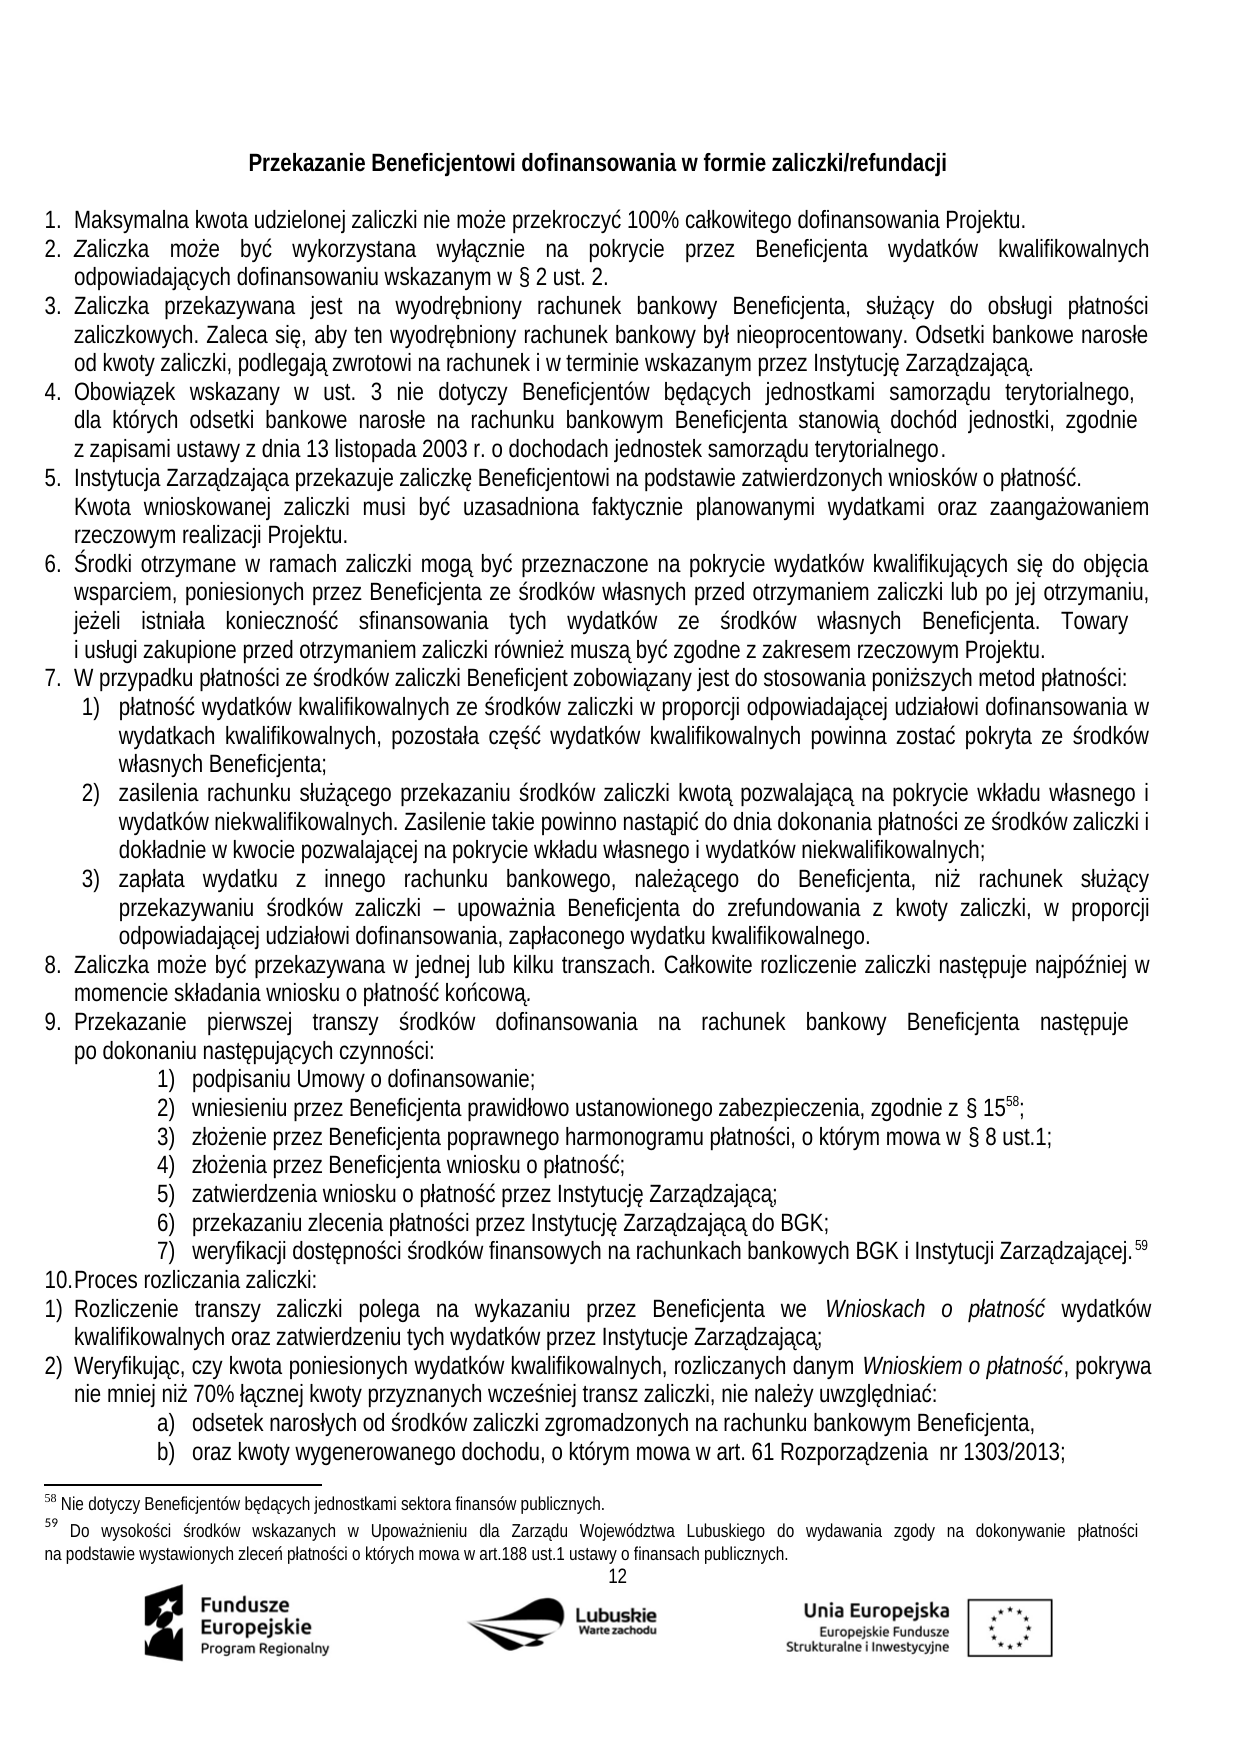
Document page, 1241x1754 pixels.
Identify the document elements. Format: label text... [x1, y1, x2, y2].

text Kwota wnioskowanej zaliczki musi być uzasadniona faktycznie planowanymi wydatkami oraz zaangażowaniem rzeczowym realizacji Projektu. [74, 491, 1152, 549]
list zasilenia rachunku służącego przekazaniu środków zaliczki kwotą pozwalającą na pokrycie wkładu własnego i wydatków niekwalifikowalnych. Zasilenie takie powinno nastąpić do dnia dokonania płatności ze środków zaliczki i dokładnie w kwocie pozwalającej na pokrycie wkładu własnego i wydatków niekwalifikowalnych; [82, 778, 1152, 864]
list zapłata wydatku z innego rachunku bankowego, należącego do Beneficjenta, niż rachunek służący przekazywaniu środków zaliczki – upoważnia Beneficjenta do zrefundowania z kwoty zaliczki, w proporcji odpowiadającej udziałowi dofinansowania, zapłaconego wydatku kwalifikowalnego. [82, 864, 1152, 950]
list Zaliczka może być wykorzystana wyłącznie na pokrycie przez Beneficjenta wydatków kwalifikowalnych odpowiadających dofinansowaniu wskazanym w § 2 ust. 2. [44, 234, 1152, 291]
list złożenie przez Beneficjenta poprawnego harmonogramu płatności, o którym mowa w § 8 ust.1; [119, 1122, 1152, 1150]
list podpisaniu Umowy o dofinansowanie; [119, 1064, 1152, 1093]
list Instytucja Zarządzająca przekazuje zaliczkę Beneficjentowi na podstawie zatwierdzonych wniosków o płatność. [44, 463, 1152, 491]
picture [125, 1564, 1071, 1681]
list odsetek narosłych od środków zaliczki zgromadzonych na rachunku bankowym Beneficjenta, [119, 1408, 1152, 1437]
list wniesieniu przez Beneficjenta prawidłowo ustanowionego zabezpieczenia, zgodnie z § 15; [119, 1093, 1152, 1122]
list Środki otrzymane w ramach zaliczki mogą być przeznaczone na pokrycie wydatków kwalifikujących się do objęcia wsparciem, poniesionych przez Beneficjenta ze środków własnych przed otrzymaniem zaliczki lub po jej otrzymaniu, jeżeli istniała konieczność sfinansowania tych wydatków ze środków własnych Beneficjenta. Towary i usługi zakupione przed otrzymaniem zaliczki również muszą być zgodne z zakresem rzeczowym Projektu. [44, 549, 1152, 663]
list oraz kwoty wygenerowanego dochodu, o którym mowa w art. 61 Rozporządzenia nr 1303/2013; [119, 1437, 1152, 1465]
text Przekazanie Beneficjentowi dofinansowania w formie zaliczki/refundacji [44, 148, 1152, 176]
list Obowiązek wskazany w ust. 3 nie dotyczy Beneficjentów będących jednostkami samorządu terytorialnego, dla których odsetki bankowe narosłe na rachunku bankowym Beneficjenta stanowią dochód jednostki, zgodnie z zapisami ustawy z dnia 13 listopada 2003 r. o dochodach jednostek samorządu terytorialnego. [44, 377, 1152, 463]
list weryfikacji dostępności środków finansowych na rachunkach bankowych BGK i Instytucji Zarządzającej. [157, 1236, 1152, 1265]
list przekazaniu zlecenia płatności przez Instytucję Zarządzającą do BGK; [119, 1208, 1152, 1236]
list Zaliczka może być przekazywana w jednej lub kilku transzach. Całkowite rozliczenie zaliczki następuje najpóźniej w momencie składania wniosku o płatność końcową. [44, 950, 1152, 1007]
list Proces rozliczania zaliczki: [44, 1265, 1152, 1293]
list Zaliczka przekazywana jest na wyodrębniony rachunek bankowy Beneficjenta, służący do obsługi płatności zaliczkowych. Zaleca się, aby ten wyodrębniony rachunek bankowy był nieoprocentowany. Odsetki bankowe narosłe od kwoty zaliczki, podlegają zwrotowi na rachunek i w terminie wskazanym przez Instytucję Zarządzającą. [44, 291, 1152, 377]
list Weryfikując, czy kwota poniesionych wydatków kwalifikowalnych, rozliczanych danym Wnioskiem o płatność, pokrywa nie mniej niż 70% łącznej kwoty przyznanych wcześniej transz zaliczki, nie należy uwzględniać: [44, 1351, 1152, 1408]
list Przekazanie pierwszej transzy środków dofinansowania na rachunek bankowy Beneficjenta następuje po dokonaniu następujących czynności: [44, 1007, 1152, 1064]
list złożenia przez Beneficjenta wniosku o płatność; [119, 1150, 1152, 1179]
list Maksymalna kwota udzielonej zaliczki nie może przekroczyć 100% całkowitego dofinansowania Projektu. [44, 205, 1152, 234]
list zatwierdzenia wniosku o płatność przez Instytucję Zarządzającą; [119, 1179, 1152, 1208]
list W przypadku płatności ze środków zaliczki Beneficjent zobowiązany jest do stosowania poniższych metod płatności: [44, 663, 1152, 692]
list płatność wydatków kwalifikowalnych ze środków zaliczki w proporcji odpowiadającej udziałowi dofinansowania w wydatkach kwalifikowalnych, pozostała część wydatków kwalifikowalnych powinna zostać pokryta ze środków własnych Beneficjenta; [82, 692, 1152, 778]
list Rozliczenie transzy zaliczki polega na wykazaniu przez Beneficjenta we Wnioskach o płatność wydatków kwalifikowalnych oraz zatwierdzeniu tych wydatków przez Instytucje Zarządzającą; [44, 1293, 1152, 1351]
